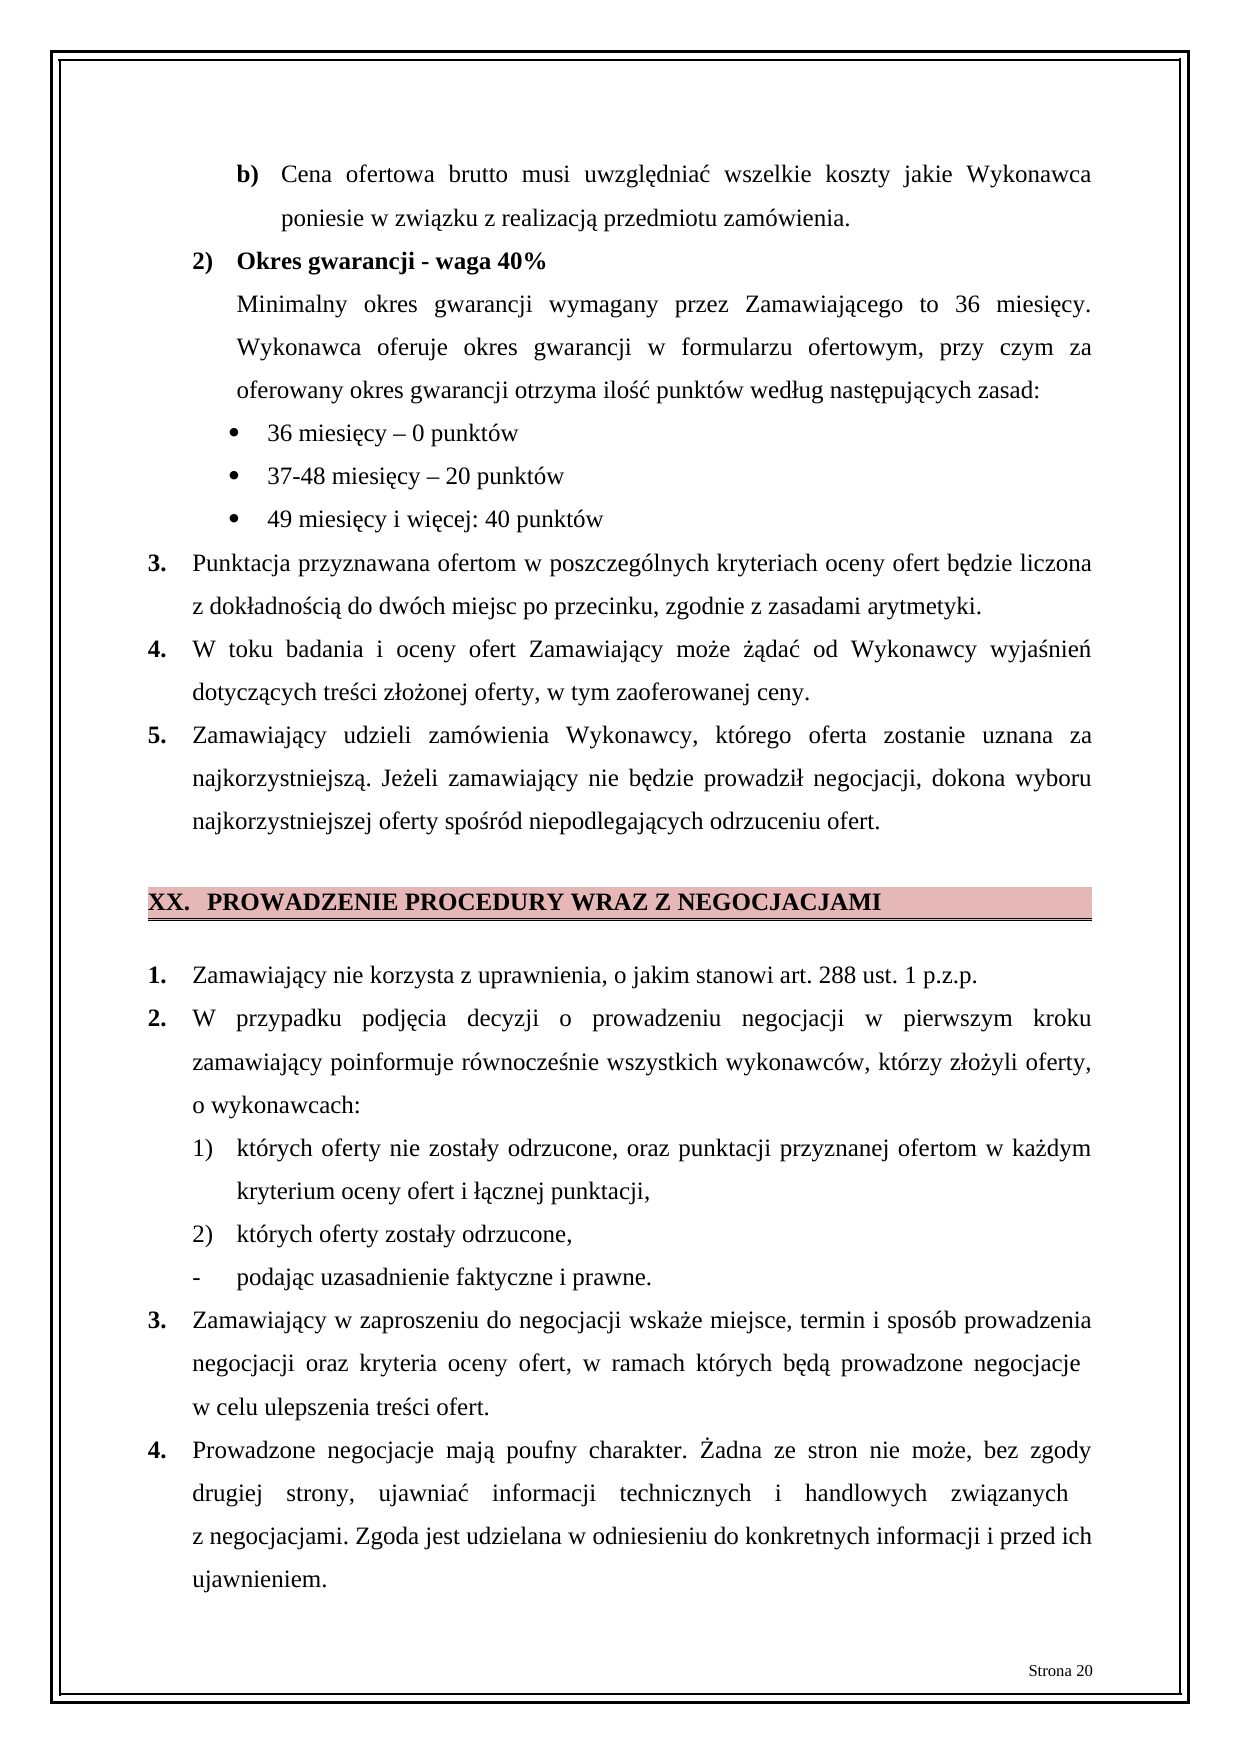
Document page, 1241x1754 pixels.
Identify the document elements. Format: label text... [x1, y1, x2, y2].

text 4. W toku badania i oceny ofert Zamawiający może żądać od Wykonawcy wyjaśnień dotyczących treści złożonej oferty, w tym zaoferowanej ceny. [148, 634, 1092, 706]
list 36 miesięcy – 0 punktów [229, 418, 1092, 447]
text b) Cena ofertowa brutto musi uwzględniać wszelkie koszty jakie Wykonawca poniesie w związku z realizacją przedmiotu zamówienia. [236, 159, 1092, 231]
text 5. Zamawiający udzieli zamówienia Wykonawcy, którego oferta zostanie uznana za najkorzystniejszą. Jeżeli zamawiający nie będzie prowadził negocjacji, dokona wyboru najkorzystniejszej oferty spośród niepodlegających odrzuceniu ofert. [148, 720, 1092, 835]
text 2. W przypadku podjęcia decyzji o prowadzeniu negocjacji w pierwszym kroku zamawiający poinformuje równocześnie wszystkich wykonawców, którzy złożyli oferty, o wykonawcach: [148, 1003, 1092, 1118]
text Minimalny okres gwarancji wymagany przez Zamawiającego to 36 miesięcy. Wykonawca oferuje okres gwarancji w formularzu ofertowym, przy czym za oferowany okres gwarancji otrzyma ilość punktów według następujących zasad: [192, 289, 1092, 404]
text 3. Zamawiający w zaproszeniu do negocjacji wskaże miejsce, termin i sposób prowadzenia negocjacji oraz kryteria oceny ofert, w ramach których będą prowadzone negocjacje w celu ulepszenia treści ofert. [148, 1305, 1092, 1420]
text XX. PROWADZENIE PROCEDURY WRAZ Z NEGOCJACJAMI [148, 887, 1092, 918]
text 2) Okres gwarancji - waga 40% [192, 246, 1092, 274]
text 4. Prowadzone negocjacje mają poufny charakter. Żadna ze stron nie może, bez zgody drugiej strony, ujawniać informacji technicznych i handlowych związanych z negocjacjami. Zgoda jest udzielana w odniesieniu do konkretnych informacji i przed ich ujawnieniem. [148, 1435, 1092, 1593]
list 2) których oferty zostały odrzucone, [192, 1219, 1092, 1248]
list 1) których oferty nie zostały odrzucone, oraz punktacji przyznanej ofertom w każdym kryterium oceny ofert i łącznej punktacji, [192, 1133, 1092, 1205]
list 49 miesięcy i więcej: 40 punktów [229, 504, 1092, 533]
list 37-48 miesięcy – 20 punktów [229, 461, 1092, 490]
list - podając uzasadnienie faktyczne i prawne. [192, 1262, 1092, 1291]
text 1. Zamawiający nie korzysta z uprawnienia, o jakim stanowi art. 288 ust. 1 p.z.p. [148, 960, 1092, 989]
text 3. Punktacja przyznawana ofertom w poszczególnych kryteriach oceny ofert będzie liczona z dokładnością do dwóch miejsc po przecinku, zgodnie z zasadami arytmetyki. [148, 548, 1092, 619]
